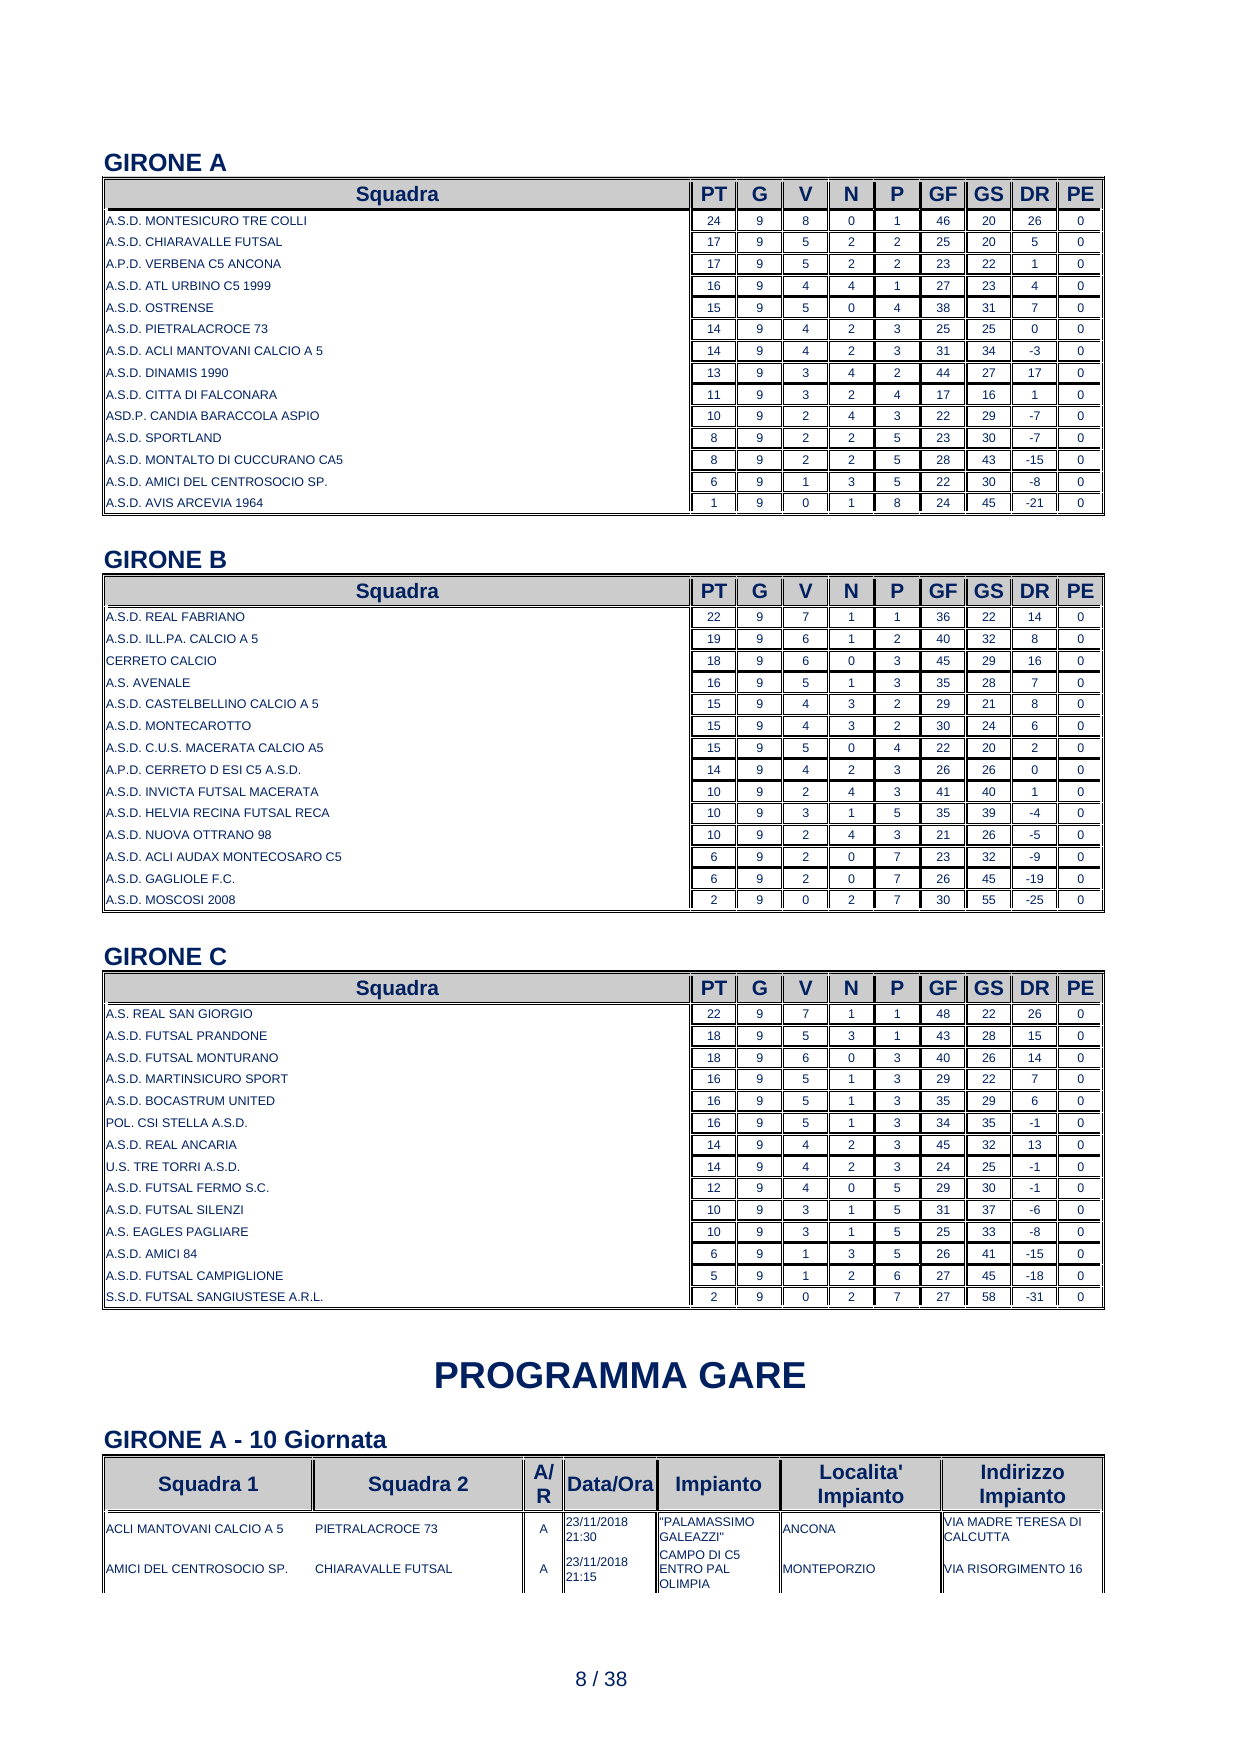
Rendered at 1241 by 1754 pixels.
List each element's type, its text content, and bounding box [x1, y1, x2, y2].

table_cell 2 [830, 429, 873, 447]
table_cell 9 [738, 1027, 781, 1045]
table_cell 0 [1058, 888, 1103, 909]
text GIRONE C [103, 941, 1137, 970]
table_cell A.S.D. ACLI MANTOVANI CALCIO A 5 [105, 339, 689, 360]
table_cell A.S.D. HELVIA RECINA FUTSAL RECA [105, 801, 689, 822]
table_cell 9 [738, 1114, 781, 1132]
table_cell 9 [738, 760, 781, 779]
table_header PT [691, 974, 737, 1002]
table_cell 5 [784, 255, 827, 273]
table_cell 8 [693, 451, 735, 469]
text GIRONE B [103, 544, 1137, 573]
table_cell 9 [738, 826, 781, 844]
table_cell 4 [830, 782, 873, 801]
table_cell 10 [693, 826, 735, 844]
table_cell A.S.D. FUTSAL PRANDONE [105, 1023, 689, 1045]
table_cell A.S.D. PIETRALACROCE 73 [105, 317, 689, 338]
table_cell 1 [830, 1092, 873, 1110]
table_cell 9 [737, 1288, 783, 1306]
table_cell 3 [876, 673, 919, 692]
table_cell 1 [830, 1223, 873, 1241]
table_cell CHIARAVALLE FUTSAL [313, 1546, 522, 1593]
table_cell 5 [876, 1244, 919, 1263]
table_cell 1 [829, 494, 874, 513]
table_cell -7 [1013, 429, 1056, 447]
table_cell 23 [968, 277, 1010, 295]
table_cell 7 [876, 869, 919, 888]
table_cell 30 [920, 888, 966, 909]
table_header PT [691, 577, 737, 605]
table_cell 0 [1058, 1002, 1103, 1023]
table_cell 22 [693, 1005, 735, 1023]
table_cell 5 [784, 1070, 827, 1089]
table_cell 2 [784, 782, 827, 801]
table_cell 27 [922, 1266, 964, 1284]
table_cell 10 [693, 782, 735, 801]
table_cell 23 [922, 848, 964, 866]
table_cell 2 [784, 826, 827, 844]
table_cell 16 [1013, 652, 1056, 670]
table_cell 7 [1013, 1070, 1056, 1089]
table_cell 0 [1059, 757, 1102, 779]
table_cell A.P.D. CERRETO D ESI C5 A.S.D. [105, 757, 689, 779]
table_header G [737, 974, 783, 1002]
table_cell 0 [1059, 230, 1102, 251]
table_cell -31 [1012, 1288, 1058, 1306]
table_cell 10 [693, 1201, 735, 1219]
table_cell 4 [830, 364, 873, 382]
table_cell 16 [693, 277, 735, 295]
table_cell 3 [876, 1092, 919, 1110]
table_header P [874, 972, 920, 1002]
table_cell A.S.D. OSTRENSE [105, 295, 689, 317]
table_cell 4 [784, 760, 827, 779]
table_cell 0 [1058, 426, 1103, 447]
table_cell 25 [968, 320, 1010, 338]
table_cell 9 [738, 804, 781, 822]
table_cell 5 [784, 1114, 827, 1132]
table_cell ASD.P. CANDIA BARACCOLA ASPIO [105, 404, 689, 426]
table_cell A.S.D. CASTELBELLINO CALCIO A 5 [105, 692, 689, 713]
table_header Localita' Impianto [780, 1458, 942, 1509]
table_cell 30 [968, 429, 1010, 447]
table_cell 9 [738, 1201, 781, 1219]
table_cell 0 [1059, 866, 1102, 888]
table_cell 9 [738, 848, 781, 866]
table_cell 3 [876, 342, 919, 360]
table_cell 7 [1013, 673, 1056, 692]
table_cell 0 [830, 298, 873, 317]
table_cell 1 [691, 494, 737, 513]
table_cell 22 [922, 407, 964, 426]
table_cell 22 [968, 1070, 1010, 1089]
table_cell 4 [784, 277, 827, 295]
table_cell 0 [1058, 801, 1103, 822]
table_cell 3 [876, 1136, 919, 1154]
table_cell 22 [693, 608, 735, 626]
table_header P [874, 575, 920, 605]
table_cell 22 [968, 255, 1010, 273]
table_cell 26 [1013, 1005, 1056, 1023]
table_cell 9 [738, 320, 781, 338]
table_cell 58 [966, 1288, 1012, 1306]
table_cell -1 [1013, 1179, 1056, 1197]
table_cell 32 [968, 630, 1010, 648]
table_cell 4 [830, 407, 873, 426]
table_cell 27 [922, 277, 964, 295]
table_cell 32 [968, 1136, 1010, 1154]
table_cell 5 [784, 673, 827, 692]
table_cell A.S.D. REAL FABRIANO [104, 605, 691, 626]
table_cell -25 [1012, 891, 1058, 909]
table_cell 9 [738, 869, 781, 888]
table_cell 46 [922, 211, 964, 229]
table_cell 9 [738, 385, 781, 404]
table_cell 25 [968, 1157, 1010, 1176]
table_cell 33 [968, 1223, 1010, 1241]
table_cell 9 [738, 1136, 781, 1154]
table_cell 2 [691, 1288, 737, 1306]
table_cell 8 [784, 211, 827, 229]
table_cell -19 [1013, 869, 1056, 888]
table_cell 2 [876, 364, 919, 382]
table_header GS [966, 180, 1012, 208]
table_cell 5 [876, 451, 919, 469]
table_cell 1 [784, 473, 827, 491]
table_cell 15 [1013, 1027, 1056, 1045]
table_cell A.S.D. CHIARAVALLE FUTSAL [105, 230, 689, 251]
table_cell 1 [876, 1005, 919, 1023]
table_cell 45 [922, 1136, 964, 1154]
table_cell 0 [1059, 382, 1102, 404]
table_cell 1 [784, 1266, 827, 1284]
table_header P [874, 178, 920, 208]
table_cell A.S.D. MONTECAROTTO [105, 714, 689, 735]
table_cell 0 [1058, 404, 1103, 426]
table_cell 6 [784, 1049, 827, 1067]
table_cell 0 [1059, 823, 1102, 844]
table_cell 0 [1059, 735, 1102, 757]
table_cell 16 [693, 1114, 735, 1132]
table_header GF [920, 575, 966, 605]
table_cell 3 [784, 364, 827, 382]
table_cell 6 [693, 473, 735, 491]
table_cell 2 [876, 695, 919, 713]
table_cell 9 [738, 717, 781, 735]
table_cell 17 [693, 255, 735, 273]
table_cell 40 [968, 782, 1010, 801]
table_cell -21 [1012, 494, 1058, 513]
table_cell 16 [693, 1070, 735, 1089]
table_cell 9 [738, 473, 781, 491]
table_cell 36 [922, 608, 964, 626]
table_cell 6 [1013, 1092, 1056, 1110]
table_cell 2 [830, 385, 873, 404]
table_cell 34 [968, 342, 1010, 360]
table_cell 0 [1059, 1219, 1102, 1241]
table_cell 9 [738, 1179, 781, 1197]
table_cell 0 [1059, 1023, 1102, 1045]
table_cell 5 [784, 233, 827, 251]
table_cell 2 [784, 407, 827, 426]
table_cell 9 [738, 739, 781, 757]
table_cell 1 [876, 211, 919, 229]
table_cell 2 [876, 233, 919, 251]
table_header PT [691, 180, 737, 208]
table_cell 4 [876, 298, 919, 317]
table_cell 35 [968, 1114, 1010, 1132]
table_cell 3 [830, 695, 873, 713]
table_cell 23 [922, 429, 964, 447]
table_cell VIA RISORGIMENTO 16 [944, 1546, 1102, 1593]
table_header Squadra [105, 575, 691, 605]
table_cell 7 [784, 1005, 827, 1023]
table_cell 9 [738, 1244, 781, 1263]
table_cell 0 [1059, 779, 1102, 801]
table_header PE [1058, 974, 1102, 1002]
table_cell 2 [830, 451, 873, 469]
table_cell 15 [693, 717, 735, 735]
table_cell 4 [784, 1179, 827, 1197]
table_cell 3 [784, 385, 827, 404]
table_cell 41 [968, 1244, 1010, 1263]
table_cell 7 [1013, 298, 1056, 317]
table_cell 4 [784, 717, 827, 735]
table_cell 0 [1059, 714, 1102, 735]
table_cell 14 [693, 760, 735, 779]
table_cell 29 [968, 407, 1010, 426]
table_cell 26 [968, 760, 1010, 779]
table_cell -4 [1013, 804, 1056, 822]
table_cell -6 [1013, 1201, 1056, 1219]
table_cell -15 [1013, 451, 1056, 469]
table_cell 1 [830, 804, 873, 822]
table_cell 11 [693, 385, 735, 404]
table_cell 4 [784, 320, 827, 338]
table_cell 9 [738, 1157, 781, 1176]
table_cell 0 [1059, 1132, 1102, 1154]
table_cell 44 [922, 364, 964, 382]
table_cell 8 [1013, 695, 1056, 713]
table_cell 2 [784, 848, 827, 866]
table_cell 1 [876, 608, 919, 626]
table_cell 5 [784, 1027, 827, 1045]
table_cell 26 [922, 1244, 964, 1263]
table_cell 14 [693, 1136, 735, 1154]
table_cell A.S.D. MONTESICURO TRE COLLI [104, 208, 689, 229]
table_cell 17 [693, 233, 735, 251]
table_cell 5 [1013, 233, 1056, 251]
table_cell 1 [830, 673, 873, 692]
table_cell 13 [1013, 1136, 1056, 1154]
table_cell 0 [1059, 648, 1102, 670]
table_cell 24 [920, 491, 966, 513]
table_cell 9 [738, 1005, 781, 1023]
table_cell 5 [876, 1179, 919, 1197]
table_cell 9 [738, 255, 781, 273]
table_cell 6 [693, 1244, 735, 1263]
table_cell 14 [693, 342, 735, 360]
table_cell -8 [1013, 473, 1056, 491]
table_cell 14 [1013, 1049, 1056, 1067]
table_cell 14 [693, 320, 735, 338]
table_cell A.S.D. MONTALTO DI CUCCURANO CA5 [105, 447, 689, 469]
table_cell 16 [693, 673, 735, 692]
table_cell 5 [876, 1223, 919, 1241]
table_cell 30 [968, 473, 1010, 491]
table_cell 4 [784, 695, 827, 713]
table_header G [737, 577, 783, 605]
table_cell A.S.D. MARTINSICURO SPORT [105, 1067, 689, 1089]
table_cell 3 [876, 1114, 919, 1132]
table_cell 1 [830, 630, 873, 648]
table_cell -3 [1013, 342, 1056, 360]
table_cell 9 [737, 494, 783, 513]
table_cell 0 [1059, 1154, 1102, 1176]
table_cell 26 [1013, 211, 1056, 229]
table_cell 3 [876, 1070, 919, 1089]
table_cell A.S.D. AMICI 84 [105, 1241, 689, 1263]
table_cell A.S.D. BOCASTRUM UNITED [105, 1089, 689, 1110]
table_cell 0 [830, 739, 873, 757]
table_cell 1 [830, 1114, 873, 1132]
table_cell 4 [784, 342, 827, 360]
table_cell 0 [1059, 339, 1102, 360]
table_cell 6 [876, 1266, 919, 1284]
table_cell 9 [738, 652, 781, 670]
table_cell 2 [830, 233, 873, 251]
table_cell 2 [830, 760, 873, 779]
table_cell -1 [1013, 1114, 1056, 1132]
table_header G [737, 180, 783, 208]
table_cell 7 [876, 848, 919, 866]
table_cell 5 [876, 429, 919, 447]
table_cell 3 [876, 760, 919, 779]
table_cell 4 [784, 1136, 827, 1154]
text PROGRAMMA GARE [103, 1353, 1137, 1396]
table_cell 9 [738, 1049, 781, 1067]
table_cell 45 [922, 652, 964, 670]
table_cell 55 [966, 891, 1012, 909]
table_cell A.S.D. GAGLIOLE F.C. [105, 866, 689, 888]
table_cell 8 [874, 494, 920, 513]
table_cell 3 [876, 782, 919, 801]
table_cell 15 [693, 739, 735, 757]
table_cell 3 [784, 1223, 827, 1241]
table_cell 0 [1059, 1241, 1102, 1263]
table_cell 0 [1059, 1045, 1102, 1067]
table_cell 1 [830, 608, 873, 626]
table_cell 3 [876, 1049, 919, 1067]
table_header GF [920, 178, 966, 208]
table_cell 26 [922, 760, 964, 779]
table_cell 10 [693, 1223, 735, 1241]
table_header N [829, 972, 874, 1002]
table_cell 0 [783, 494, 828, 513]
table_cell A.S.D. REAL ANCARIA [105, 1132, 689, 1154]
table_cell 14 [693, 1157, 735, 1176]
table_cell 6 [693, 869, 735, 888]
table_cell 7 [784, 608, 827, 626]
table_cell 35 [922, 804, 964, 822]
table_cell 0 [783, 891, 828, 909]
table_cell 5 [784, 1092, 827, 1110]
table_cell 1 [830, 1070, 873, 1089]
table_cell 9 [738, 364, 781, 382]
table_cell 9 [738, 451, 781, 469]
table_cell 27 [968, 364, 1010, 382]
table_cell 4 [1013, 277, 1056, 295]
table_cell A.S.D. MOSCOSI 2008 [105, 888, 691, 909]
table_cell "PALAMASSIMO GALEAZZI" [659, 1513, 779, 1546]
table_cell 2 [876, 255, 919, 273]
table_cell 0 [1059, 295, 1102, 317]
table_cell A [525, 1546, 562, 1593]
table_cell 21 [922, 826, 964, 844]
table_cell 0 [1059, 208, 1103, 229]
table_cell CERRETO CALCIO [105, 648, 689, 670]
table_header PE [1058, 180, 1102, 208]
table_cell 5 [693, 1266, 735, 1284]
table_cell 4 [876, 739, 919, 757]
table_cell 45 [966, 494, 1012, 513]
table_cell 22 [968, 608, 1010, 626]
table_cell A.S. REAL SAN GIORGIO [104, 1002, 691, 1023]
text GIRONE A - 10 Giornata [103, 1425, 1137, 1454]
table_cell 29 [922, 695, 964, 713]
table_cell 0 [1059, 447, 1102, 469]
table_cell 9 [738, 673, 781, 692]
table_cell 48 [922, 1005, 964, 1023]
table_cell 7 [874, 1288, 920, 1306]
table_cell 12 [693, 1179, 735, 1197]
table_header Squadra 2 [313, 1458, 523, 1509]
table_cell 0 [830, 1179, 873, 1197]
table_cell 0 [1059, 670, 1102, 692]
table_cell 9 [738, 211, 781, 229]
table_cell A.S.D. AVIS ARCEVIA 1964 [105, 491, 691, 513]
table_cell 20 [968, 233, 1010, 251]
table_cell VIA MADRE TERESA DI CALCUTTA [944, 1510, 1102, 1546]
table_cell 9 [738, 429, 781, 447]
table_header N [829, 575, 874, 605]
table_cell 4 [784, 1157, 827, 1176]
table_cell 0 [1059, 360, 1102, 382]
table_cell A.S.D. AMICI DEL CENTROSOCIO SP. [105, 469, 689, 491]
table_cell 2 [830, 320, 873, 338]
table_cell -7 [1013, 407, 1056, 426]
table_cell 9 [738, 407, 781, 426]
table_header V [783, 577, 828, 605]
table_cell 3 [830, 473, 873, 491]
table_cell 9 [737, 891, 783, 909]
table_cell 26 [968, 826, 1010, 844]
table_cell 40 [922, 1049, 964, 1067]
table_cell A.S.D. SPORTLAND [105, 426, 689, 447]
table_cell A.S.D. C.U.S. MACERATA CALCIO A5 [105, 735, 689, 757]
table_cell A.S.D. DINAMIS 1990 [105, 360, 689, 382]
table_cell 15 [693, 695, 735, 713]
table_cell 0 [1059, 1198, 1102, 1219]
table_cell 9 [738, 277, 781, 295]
table_cell 4 [876, 385, 919, 404]
table_cell 1 [1013, 782, 1056, 801]
table_cell 2 [830, 342, 873, 360]
table_cell 31 [922, 1201, 964, 1219]
table_cell 9 [738, 695, 781, 713]
table_cell 10 [693, 804, 735, 822]
table_header Squadra [105, 972, 691, 1002]
table_cell 24 [693, 211, 735, 229]
table_cell 26 [968, 1049, 1010, 1067]
table_cell 9 [738, 608, 781, 626]
table_cell 16 [968, 385, 1010, 404]
table_cell 1 [876, 1027, 919, 1045]
table_cell 4 [830, 277, 873, 295]
table_cell 0 [1059, 251, 1102, 273]
table_cell 0 [1058, 605, 1103, 626]
table_header DR [1012, 974, 1058, 1002]
table_cell ACLI MANTOVANI CALCIO A 5 [105, 1510, 313, 1546]
table_header Squadra 1 [105, 1456, 313, 1509]
table_cell PIETRALACROCE 73 [313, 1513, 522, 1546]
table_cell 3 [830, 717, 873, 735]
table_cell 2 [829, 891, 874, 909]
table_cell 0 [1058, 1089, 1103, 1110]
table_cell 0 [1058, 1285, 1102, 1306]
table_cell 1 [1013, 255, 1056, 273]
table_cell 29 [968, 1092, 1010, 1110]
table_cell 2 [830, 1266, 873, 1284]
table_cell 2 [876, 717, 919, 735]
table_header GS [966, 974, 1012, 1002]
table_cell 23/11/2018 21:30 [565, 1513, 655, 1546]
table_cell 2 [691, 891, 737, 909]
table_cell 3 [830, 1244, 873, 1263]
table_cell 31 [968, 298, 1010, 317]
table_cell 1 [830, 1005, 873, 1023]
table_cell 0 [1013, 320, 1056, 338]
table_cell 29 [922, 1179, 964, 1197]
table_cell 7 [874, 891, 920, 909]
table_cell -5 [1013, 826, 1056, 844]
table_cell 24 [968, 717, 1010, 735]
table_cell 13 [693, 364, 735, 382]
table_header PE [1058, 577, 1102, 605]
table_cell 0 [1058, 1176, 1103, 1197]
table_cell CAMPO DI C5 ENTRO PAL OLIMPIA [659, 1546, 779, 1593]
table_cell 0 [1058, 1067, 1103, 1089]
table_cell 1 [1013, 385, 1056, 404]
table_cell 0 [1058, 491, 1103, 513]
table_cell 9 [738, 782, 781, 801]
table_header Data/Ora [564, 1456, 657, 1509]
table_cell 0 [830, 652, 873, 670]
table_cell 0 [1059, 469, 1102, 491]
table_cell 0 [830, 211, 873, 229]
table_cell 38 [922, 298, 964, 317]
table_cell 2 [1013, 739, 1056, 757]
table_cell A.S.D. FUTSAL CAMPIGLIONE [105, 1263, 689, 1284]
table_cell 6 [1013, 717, 1056, 735]
table_cell 29 [922, 1070, 964, 1089]
table_cell 34 [922, 1114, 964, 1132]
table_cell 14 [1013, 608, 1056, 626]
table_cell 28 [922, 451, 964, 469]
table_cell S.S.D. FUTSAL SANGIUSTESE A.R.L. [105, 1285, 691, 1306]
table_cell A.S.D. CITTA DI FALCONARA [105, 382, 689, 404]
table_cell 3 [876, 407, 919, 426]
table_cell U.S. TRE TORRI A.S.D. [105, 1154, 689, 1176]
table_cell 43 [922, 1027, 964, 1045]
table_cell 9 [738, 1223, 781, 1241]
table_cell 26 [922, 869, 964, 888]
table_cell 37 [968, 1201, 1010, 1219]
table_cell 5 [876, 473, 919, 491]
table_cell 6 [784, 652, 827, 670]
table_cell 3 [784, 1201, 827, 1219]
table_cell 17 [922, 385, 964, 404]
table_cell 2 [876, 630, 919, 648]
table_header Impianto [657, 1456, 780, 1509]
table_cell A.S.D. NUOVA OTTRANO 98 [105, 823, 689, 844]
table_cell 0 [1059, 273, 1102, 295]
table_cell 21 [968, 695, 1010, 713]
table_cell AMICI DEL CENTROSOCIO SP. [105, 1546, 313, 1593]
table_cell 45 [968, 869, 1010, 888]
table_cell 19 [693, 630, 735, 648]
table_cell 25 [922, 320, 964, 338]
table_cell A.S. EAGLES PAGLIARE [105, 1219, 689, 1241]
table_cell 0 [1013, 760, 1056, 779]
table_cell 9 [738, 1266, 781, 1284]
table_cell 0 [783, 1288, 828, 1306]
table_cell 24 [922, 1157, 964, 1176]
table_cell 9 [738, 1070, 781, 1089]
table_cell 0 [830, 1049, 873, 1067]
table_header GS [966, 577, 1012, 605]
table_cell -9 [1013, 848, 1056, 866]
table_cell 5 [784, 298, 827, 317]
table_cell 2 [829, 1288, 874, 1306]
table_cell -15 [1013, 1244, 1056, 1263]
table_cell 22 [922, 473, 964, 491]
table_cell 18 [693, 1027, 735, 1045]
table_header Indirizzo Impianto [942, 1458, 1102, 1509]
table_cell A.S.D. ATL URBINO C5 1999 [105, 273, 689, 295]
table_cell 0 [830, 848, 873, 866]
table_header A/R [524, 1458, 563, 1509]
table_cell 8 [1013, 630, 1056, 648]
table_cell 0 [1059, 1110, 1102, 1132]
table_cell 30 [968, 1179, 1010, 1197]
table_cell 10 [693, 407, 735, 426]
table_cell 22 [922, 739, 964, 757]
text GIRONE A [103, 148, 1137, 176]
table_cell 1 [830, 1201, 873, 1219]
table_cell 0 [1058, 692, 1103, 713]
table_header DR [1012, 180, 1058, 208]
table_cell A.S.D. INVICTA FUTSAL MACERATA [105, 779, 689, 801]
table_cell 30 [922, 717, 964, 735]
table_cell 22 [968, 1005, 1010, 1023]
table_cell 3 [876, 320, 919, 338]
table_cell 35 [922, 673, 964, 692]
table_cell 25 [922, 233, 964, 251]
table_cell 0 [1059, 626, 1102, 648]
table_cell 5 [784, 739, 827, 757]
table_cell 25 [922, 1223, 964, 1241]
table_cell 18 [693, 1049, 735, 1067]
table_cell 40 [922, 630, 964, 648]
table_cell 18 [693, 652, 735, 670]
table_cell 1 [876, 277, 919, 295]
table_cell A.S.D. FUTSAL MONTURANO [105, 1045, 689, 1067]
table_cell A.S.D. FUTSAL SILENZI [105, 1198, 689, 1219]
table_cell -8 [1013, 1223, 1056, 1241]
table_cell 2 [784, 869, 827, 888]
table_cell 4 [830, 826, 873, 844]
table_header DR [1012, 577, 1058, 605]
table_cell 15 [693, 298, 735, 317]
table_cell A.S.D. ACLI AUDAX MONTECOSARO C5 [105, 844, 689, 866]
table_cell MONTEPORZIO [782, 1546, 940, 1593]
table_cell 9 [738, 630, 781, 648]
table_cell 3 [784, 804, 827, 822]
table_cell 43 [968, 451, 1010, 469]
table_cell 9 [738, 342, 781, 360]
table_cell 20 [968, 739, 1010, 757]
table_cell 35 [922, 1092, 964, 1110]
table_cell 3 [830, 1027, 873, 1045]
table_cell 6 [693, 848, 735, 866]
table_cell 41 [922, 782, 964, 801]
table_cell 29 [968, 652, 1010, 670]
table_cell 5 [876, 1201, 919, 1219]
table_cell 5 [876, 804, 919, 822]
table_cell 2 [830, 255, 873, 273]
table_cell 0 [1059, 1263, 1103, 1284]
table_cell 27 [920, 1285, 966, 1306]
table_cell 28 [968, 673, 1010, 692]
table_cell 9 [738, 1092, 781, 1110]
table_cell ANCONA [782, 1513, 940, 1546]
table_cell -1 [1013, 1157, 1056, 1176]
table_cell A.S. AVENALE [105, 670, 689, 692]
table_cell 2 [830, 1136, 873, 1154]
table_cell 2 [784, 429, 827, 447]
table_cell 3 [876, 826, 919, 844]
table_cell 39 [968, 804, 1010, 822]
table_cell 9 [738, 233, 781, 251]
table_cell A.S.D. ILL.PA. CALCIO A 5 [105, 626, 689, 648]
table_cell 9 [738, 298, 781, 317]
table_cell 23 [922, 255, 964, 273]
table_cell 16 [693, 1092, 735, 1110]
table_cell 17 [1013, 364, 1056, 382]
table_cell 2 [784, 451, 827, 469]
table_cell A.S.D. FUTSAL FERMO S.C. [105, 1176, 689, 1197]
table_cell A [525, 1513, 562, 1546]
table_cell POL. CSI STELLA A.S.D. [105, 1110, 689, 1132]
table_cell 45 [968, 1266, 1010, 1284]
table_cell 3 [876, 652, 919, 670]
table_cell 1 [784, 1244, 827, 1263]
table_cell 20 [968, 211, 1010, 229]
table_cell 31 [922, 342, 964, 360]
table_header V [783, 974, 828, 1002]
table_header Squadra [105, 178, 691, 208]
table_cell 0 [1059, 844, 1102, 866]
table_header V [783, 180, 828, 208]
table_cell 32 [968, 848, 1010, 866]
table_cell 0 [830, 869, 873, 888]
table_header N [829, 178, 874, 208]
table_cell 2 [830, 1157, 873, 1176]
table_cell 23/11/2018 21:15 [565, 1546, 655, 1593]
table_cell 0 [1058, 317, 1103, 338]
table_header GF [920, 972, 966, 1002]
table_cell 3 [876, 1157, 919, 1176]
table_cell 28 [968, 1027, 1010, 1045]
table_cell 6 [784, 630, 827, 648]
table_cell -18 [1013, 1266, 1056, 1284]
table_cell A.P.D. VERBENA C5 ANCONA [105, 251, 689, 273]
table_cell 8 [693, 429, 735, 447]
